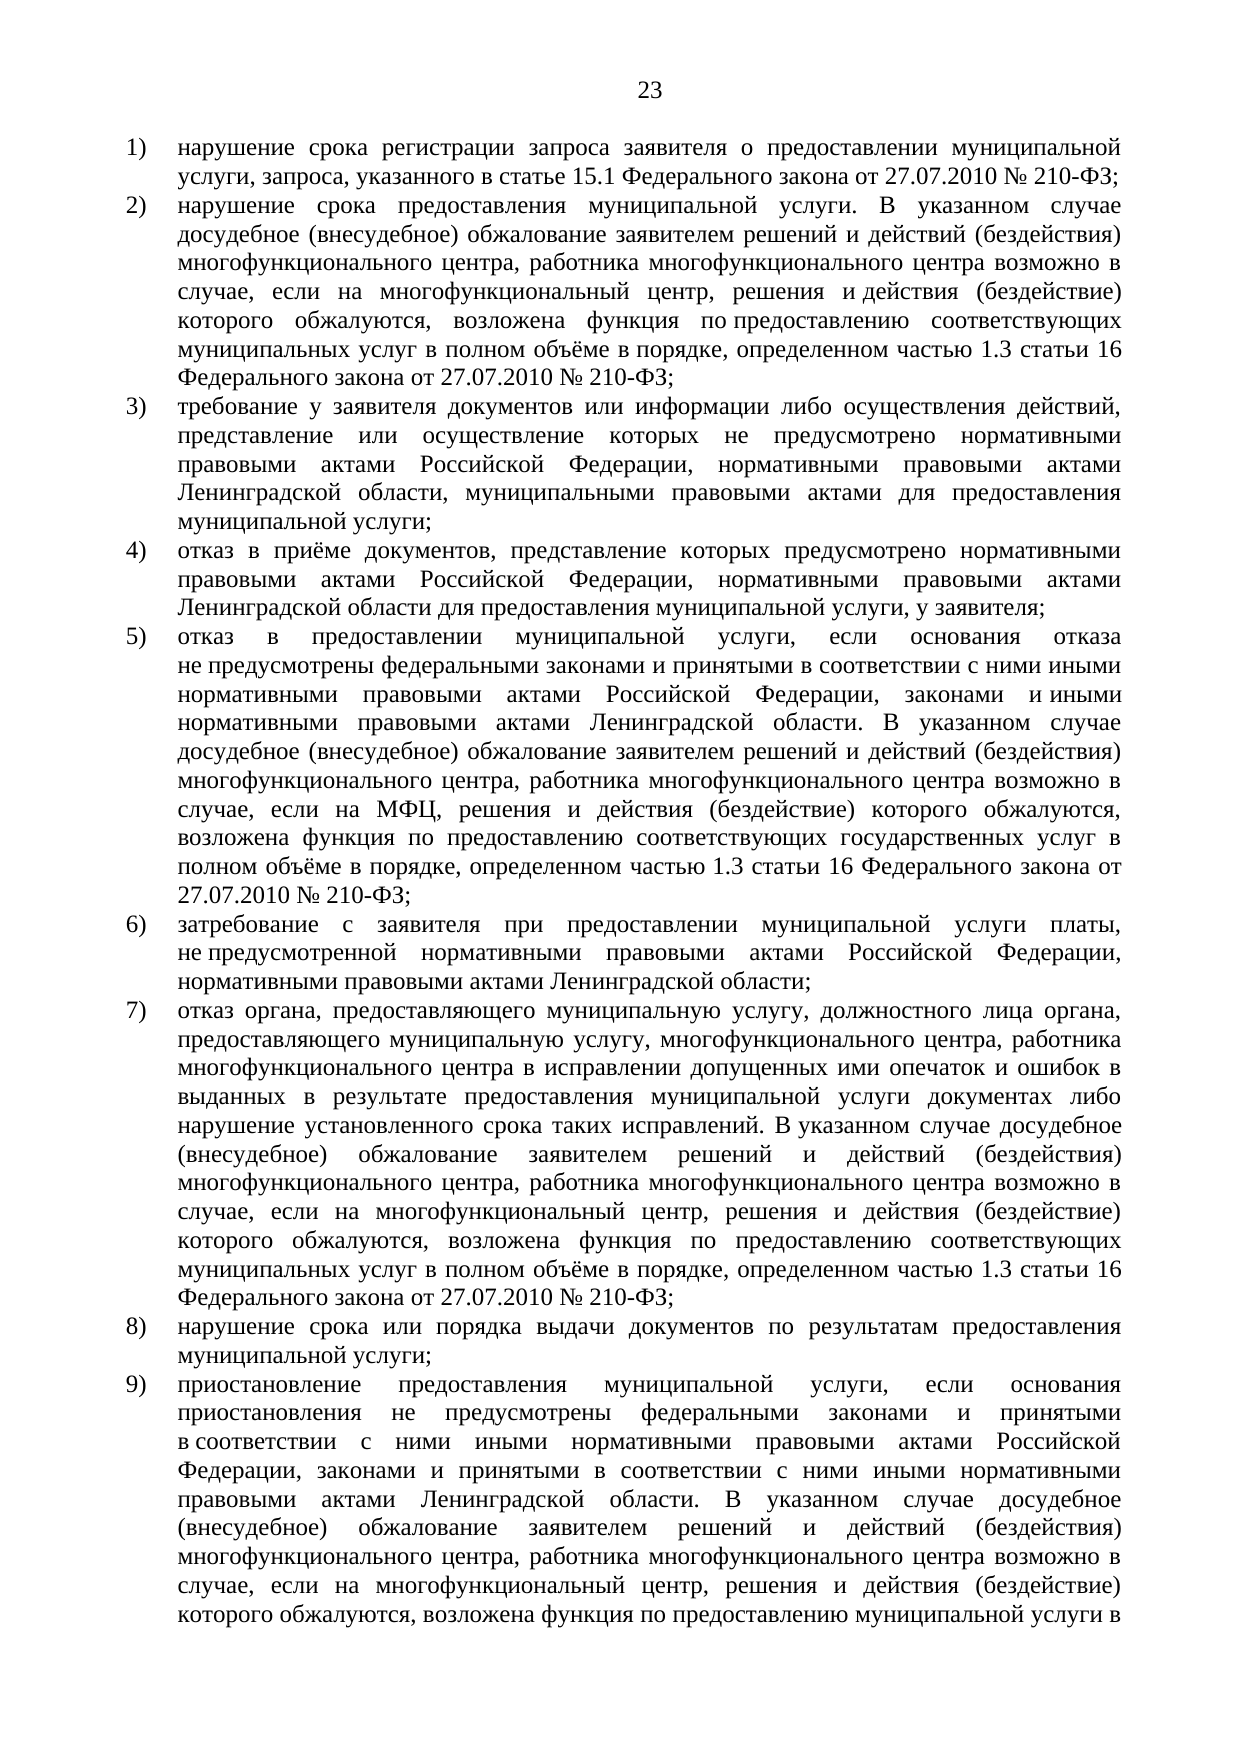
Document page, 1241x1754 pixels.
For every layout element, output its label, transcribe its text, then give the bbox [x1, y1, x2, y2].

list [126, 1369, 1122, 1627]
list нарушение срока предоставления муниципальной услуги. В указанном случае досудебное (внесудебное) обжалование заявителем решений и действий (бездействия) многофункционального центра, работника многофункционального центра возможно в случае, если на многофункциональный центр, решения и действия (бездействие) которого обжалуются, возложена функция по предоставлению соответствующих муниципальных услуг в полном объёме в порядке, определенном частью 1.3 статьи 16 Федерального закона от 27.07.2010 № 210-ФЗ; [126, 190, 1122, 391]
list нарушение срока регистрации запроса заявителя о предоставлении муниципальной услуги, запроса, указанного в статье 15.1 Федерального закона от 27.07.2010 № 210-ФЗ; [126, 132, 1122, 190]
list затребование с заявителя при предоставлении муниципальной услуги платы, не предусмотренной нормативными правовыми актами Российской Федерации, нормативными правовыми актами Ленинградской области; [126, 909, 1122, 995]
list требование у заявителя документов или информации либо осуществления действий, представление или осуществление которых не предусмотрено нормативными правовыми актами Российской Федерации, нормативными правовыми актами Ленинградской области, муниципальными правовыми актами для предоставления муниципальной услуги; [126, 391, 1122, 535]
list отказ в предоставлении муниципальной услуги, если основания отказа не предусмотрены федеральными законами и принятыми в соответствии с ними иными нормативными правовыми актами Российской Федерации, законами и иными нормативными правовыми актами Ленинградской области. В указанном случае досудебное (внесудебное) обжалование заявителем решений и действий (бездействия) многофункционального центра, работника многофункционального центра возможно в случае, если на МФЦ, решения и действия (бездействие) которого обжалуются, возложена функция по предоставлению соответствующих государственных услуг в полном объёме в порядке, определенном частью 1.3 статьи 16 Федерального закона от 27.07.2010 № 210-ФЗ; [126, 621, 1122, 909]
list отказ в приёме документов, представление которых предусмотрено нормативными правовыми актами Российской Федерации, нормативными правовыми актами Ленинградской области для предоставления муниципальной услуги, у заявителя; [126, 535, 1122, 621]
list нарушение срока или порядка выдачи документов по результатам предоставления муниципальной услуги; [126, 1311, 1122, 1369]
list отказ органа, предоставляющего муниципальную услугу, должностного лица органа, предоставляющего муниципальную услугу, многофункционального центра, работника многофункционального центра в исправлении допущенных ими опечаток и ошибок в выданных в результате предоставления муниципальной услуги документах либо нарушение установленного срока таких исправлений. В указанном случае досудебное (внесудебное) обжалование заявителем решений и действий (бездействия) многофункционального центра, работника многофункционального центра возможно в случае, если на многофункциональный центр, решения и действия (бездействие) которого обжалуются, возложена функция по предоставлению соответствующих муниципальных услуг в полном объёме в порядке, определенном частью 1.3 статьи 16 Федерального закона от 27.07.2010 № 210-ФЗ; [126, 995, 1122, 1311]
